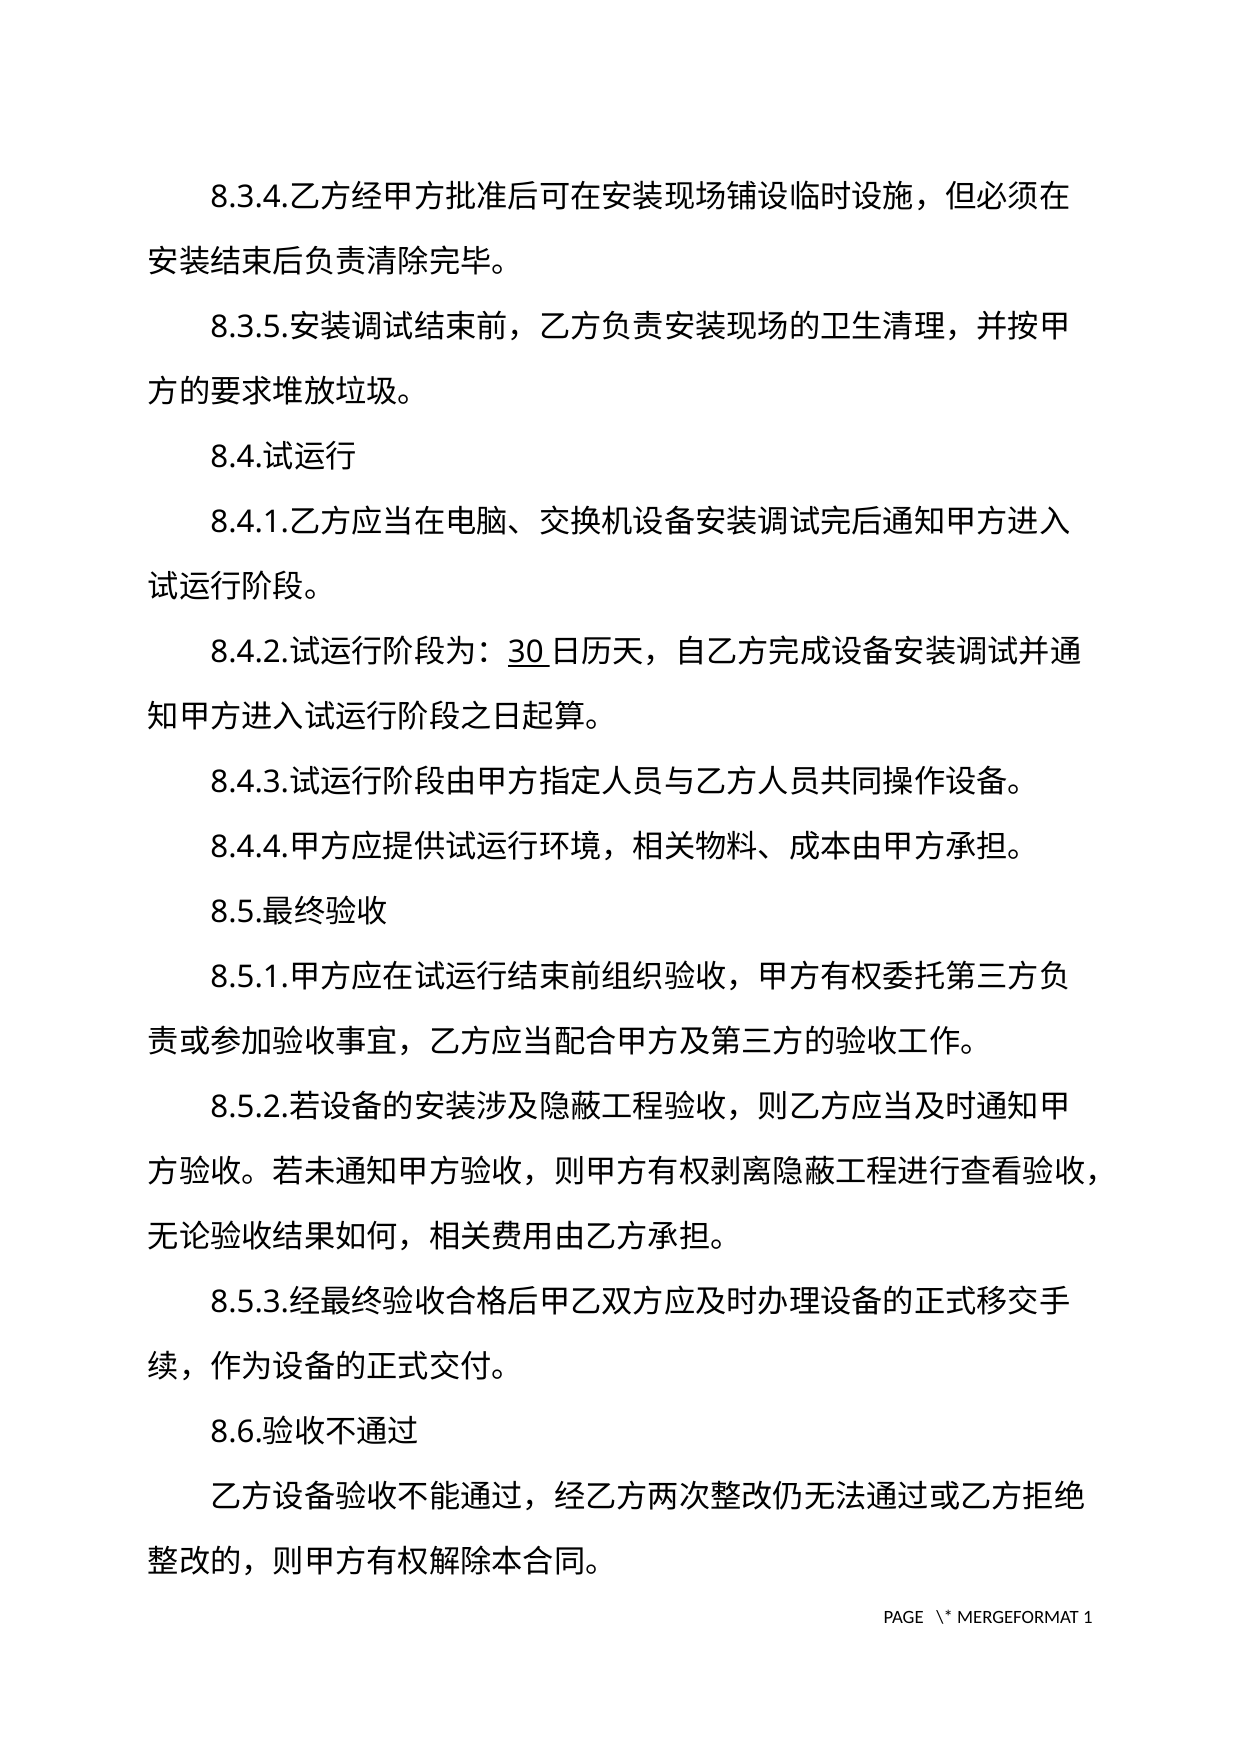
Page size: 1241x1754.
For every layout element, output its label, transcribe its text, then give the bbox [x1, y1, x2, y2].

text 8.4.1.乙方应当在电脑、交换机设备安装调试完后通知甲方进入试运行阶段。 [148, 486, 1092, 616]
text 8.5.1.甲方应在试运行结束前组织验收，甲方有权委托第三方负责或参加验收事宜，乙方应当配合甲方及第三方的验收工作。 [148, 941, 1092, 1071]
text 8.3.5.安装调试结束前，乙方负责安装现场的卫生清理，并按甲方的要求堆放垃圾。 [148, 291, 1092, 421]
text 8.4.3.试运行阶段由甲方指定人员与乙方人员共同操作设备。 [148, 746, 1092, 811]
text 8.5.2.若设备的安装涉及隐蔽工程验收，则乙方应当及时通知甲方验收。若未通知甲方验收，则甲方有权剥离隐蔽工程进行查看验收，无论验收结果如何，相关费用由乙方承担。 [148, 1071, 1092, 1266]
text 8.5.最终验收 [148, 876, 1092, 941]
text 乙方设备验收不能通过，经乙方两次整改仍无法通过或乙方拒绝整改的，则甲方有权解除本合同。 [148, 1461, 1092, 1591]
text 8.3.4.乙方经甲方批准后可在安装现场铺设临时设施，但必须在安装结束后负责清除完毕。 [148, 161, 1092, 291]
text 8.5.3.经最终验收合格后甲乙双方应及时办理设备的正式移交手续，作为设备的正式交付。 [148, 1266, 1092, 1396]
text 8.4.试运行 [148, 421, 1092, 486]
text 8.4.2.试运行阶段为：30日历天，自乙方完成设备安装调试并通知甲方进入试运行阶段之日起算。 [148, 616, 1092, 746]
text 8.6.验收不通过 [148, 1396, 1092, 1461]
text 8.4.4.甲方应提供试运行环境，相关物料、成本由甲方承担。 [148, 811, 1092, 876]
